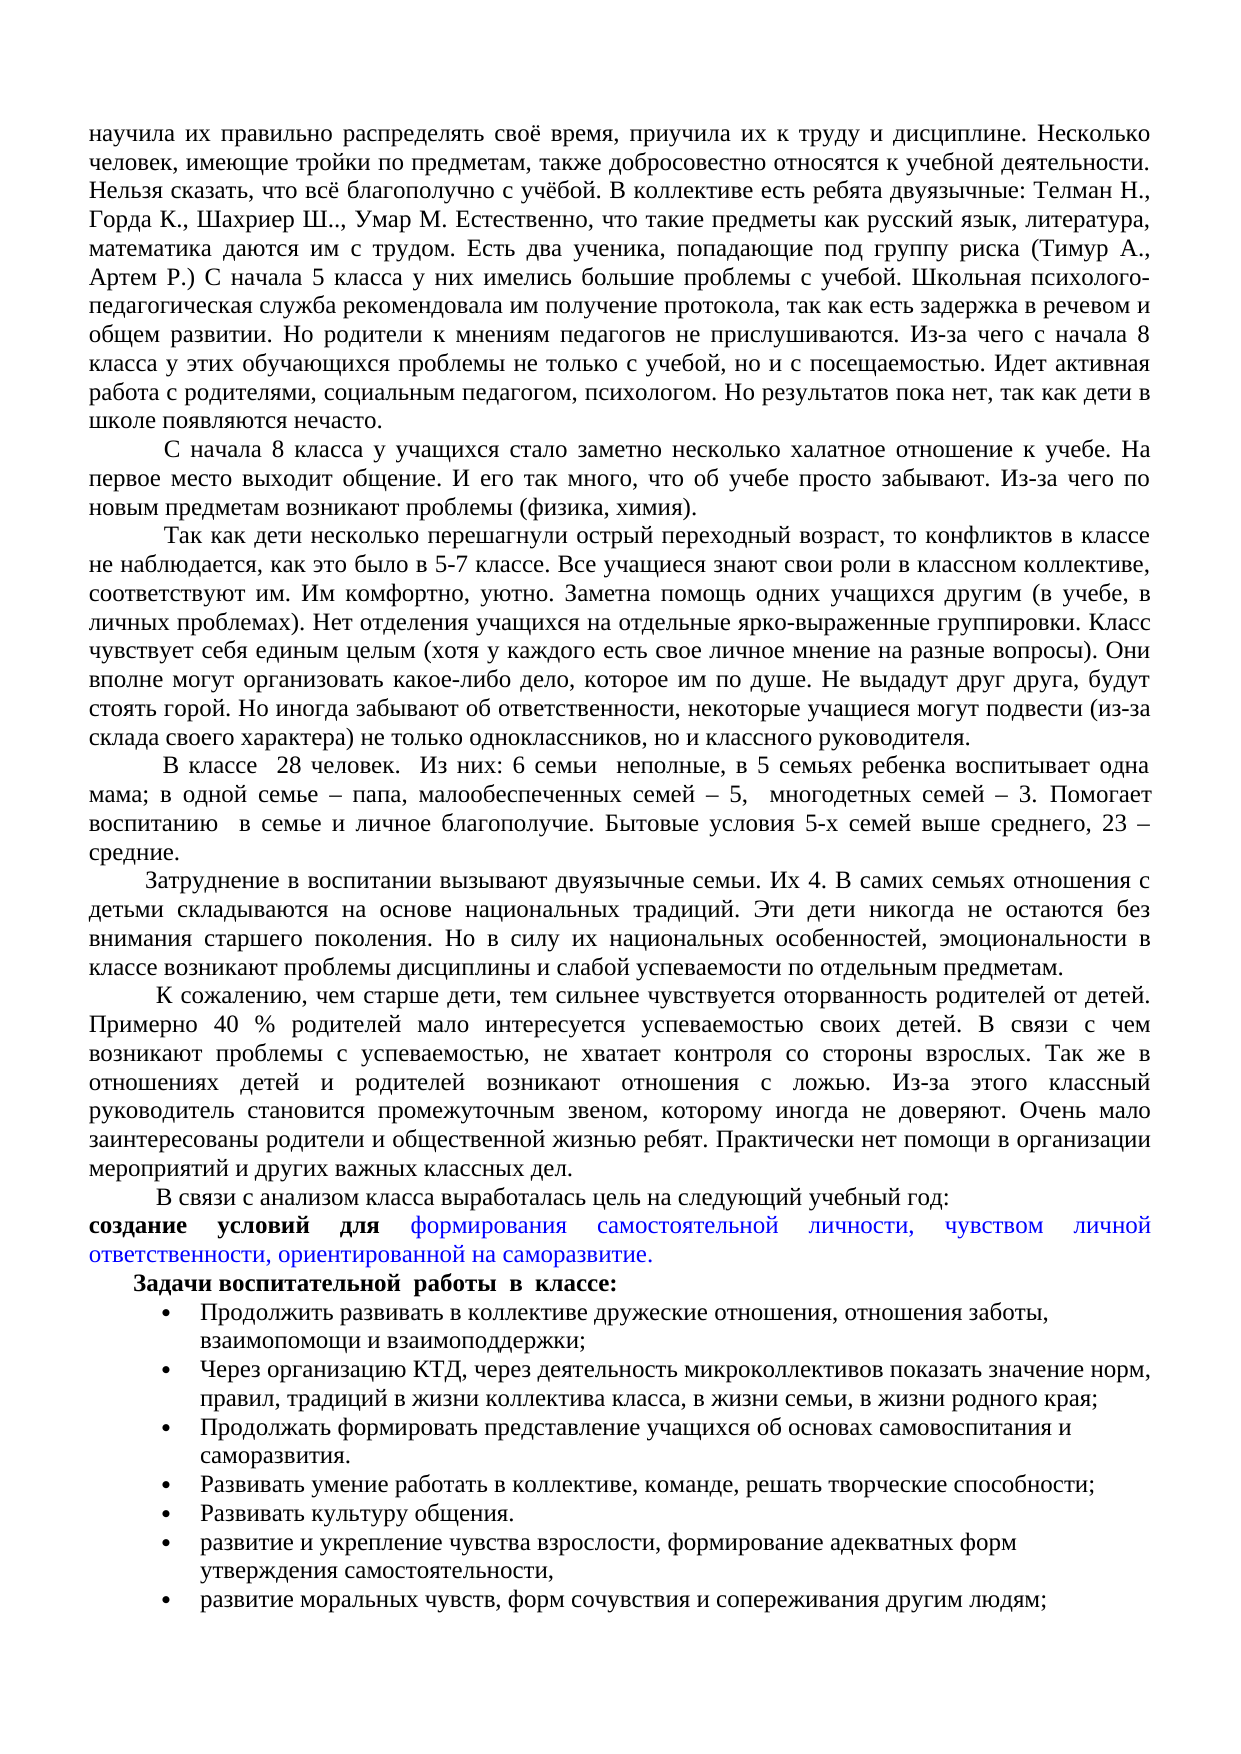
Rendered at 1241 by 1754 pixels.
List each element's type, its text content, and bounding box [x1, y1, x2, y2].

text В классе 28 человек. Из них: 6 семьи неполные, в 5 семьях ребенка воспитывает одна мама; в одной семье – папа, малообеспеченных семей – 5, многодетных семей – 3. Помогает воспитанию в семье и личное благополучие. Бытовые условия 5-х семей выше среднего, 23 – средние. [88, 751, 1152, 866]
list Развивать умение работать в коллективе, команде, решать творческие способности; [162, 1469, 1152, 1498]
text С начала 8 класса у учащихся стало заметно несколько халатное отношение к учебе. На первое место выходит общение. И его так много, что об учебе просто забывают. Из-за чего по новым предметам возникают проблемы (физика, химия). [88, 434, 1152, 521]
text К сожалению, чем старше дети, тем сильнее чувствуется оторванность родителей от детей. Примерно 40 % родителей мало интересуется успеваемостью своих детей. В связи с чем возникают проблемы с успеваемостью, не хватает контроля со стороны взрослых. Так же в отношениях детей и родителей возникают отношения с ложью. Из-за этого классный руководитель становится промежуточным звеном, которому иногда не доверяют. Очень мало заинтересованы родители и общественной жизнью ребят. Практически нет помощи в организации мероприятий и других важных классных дел. [88, 981, 1152, 1182]
text Затруднение в воспитании вызывают двуязычные семьи. Их 4. В самих семьях отношения с детьми складываются на основе национальных традиций. Эти дети никогда не остаются без внимания старшего поколения. Но в силу их национальных особенностей, эмоциональности в классе возникают проблемы дисциплины и слабой успеваемости по отдельным предметам. [88, 866, 1152, 981]
list Через организацию КТД, через деятельность микроколлективов показать значение норм, правил, традиций в жизни коллектива класса, в жизни семьи, в жизни родного края; [162, 1354, 1152, 1412]
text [88, 118, 1152, 434]
text Задачи воспитательной работы в классе: [88, 1268, 1152, 1297]
list Развивать культуру общения. [162, 1498, 1152, 1527]
list развитие моральных чувств, форм сочувствия и сопереживания другим людям; [162, 1584, 1152, 1613]
text В связи с анализом класса выработалась цель на следующий учебный год: [88, 1182, 1152, 1211]
list Продолжить развивать в коллективе дружеские отношения, отношения заботы, взаимопомощи и взаимоподдержки; [162, 1297, 1152, 1354]
text Так как дети несколько перешагнули острый переходный возраст, то конфликтов в классе не наблюдается, как это было в 5-7 классе. Все учащиеся знают свои роли в классном коллективе, соответствуют им. Им комфортно, уютно. Заметна помощь одних учащихся другим (в учебе, в личных проблемах). Нет отделения учащихся на отдельные ярко-выраженные группировки. Класс чувствует себя единым целым (хотя у каждого есть свое личное мнение на разные вопросы). Они вполне могут организовать какое-либо дело, которое им по душе. Не выдадут друг друга, будут стоять горой. Но иногда забывают об ответственности, некоторые учащиеся могут подвести (из-за склада своего характера) не только одноклассников, но и классного руководителя. [88, 521, 1152, 751]
text создание условий для формирования самостоятельной личности, чувством личной ответственности, ориентированной на саморазвитие. [88, 1211, 1152, 1268]
list Продолжать формировать представление учащихся об основах самовоспитания и саморазвития. [162, 1412, 1152, 1469]
list развитие и укрепление чувства взрослости, формирование адекватных форм утверждения самостоятельности, [162, 1527, 1152, 1584]
